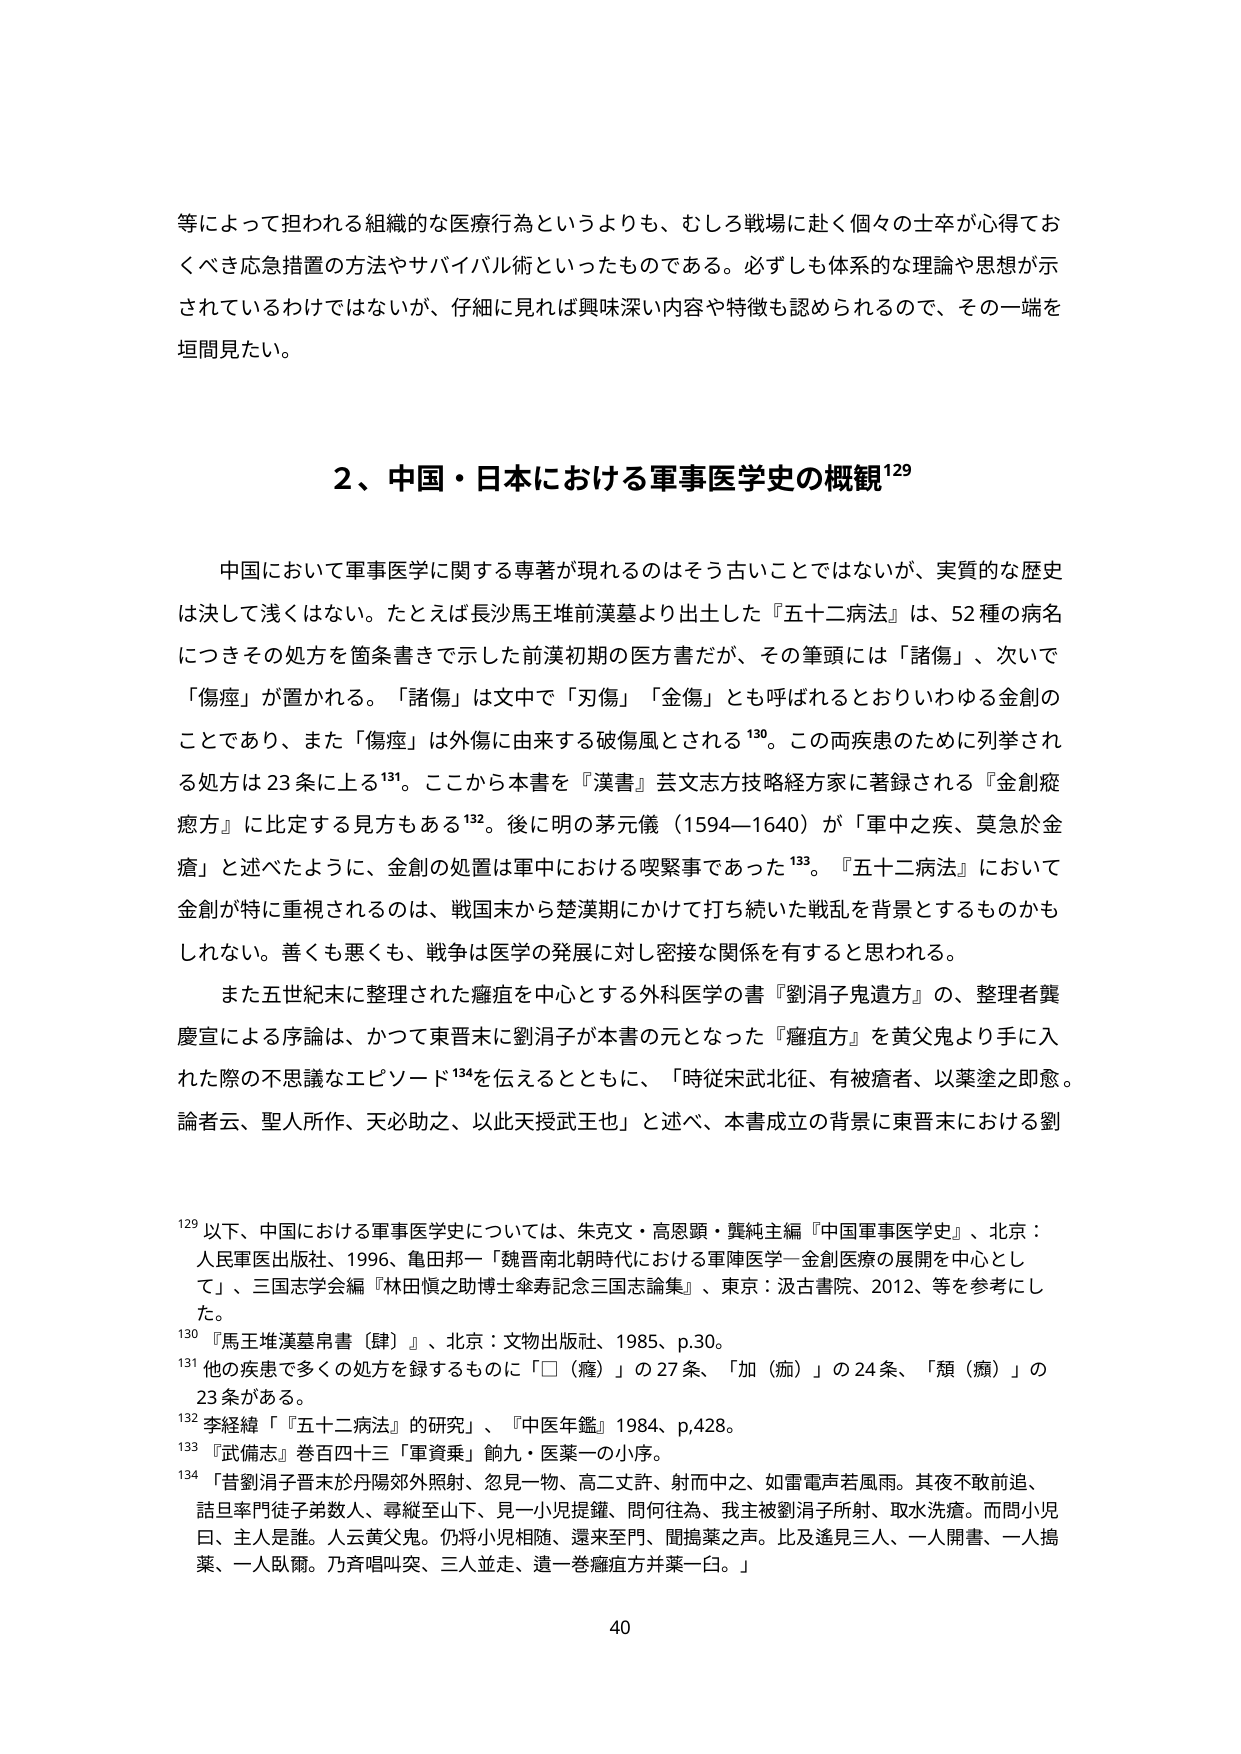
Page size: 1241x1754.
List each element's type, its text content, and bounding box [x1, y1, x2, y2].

text ２、中国・日本における軍事医学史の概観 [177, 456, 1063, 498]
text 中国において軍事医学に関する専著が現れるのはそう古いことではないが、実質的な歴史は決して浅くはない。たとえば長沙馬王堆前漢墓より出土した『五十二病法』は、52種の病名につきその処方を箇条書きで示した前漢初期の医方書だが、その筆頭には「諸傷」、次いで「傷痙」が置かれる。「諸傷」は文中で「刃傷」「金傷」とも呼ばれるとおりいわゆる金創のことであり、また「傷痙」は外傷に由来する破傷風とされる。この両疾患のために列挙される処方は23条に上る。ここから本書を『漢書』芸文志方技略経方家に著録される『金創瘲瘛方』に比定する見方もある。後に明の茅元儀（1594―1640）が「軍中之疾、莫急於金瘡」と述べたように、金創の処置は軍中における喫緊事であった。『五十二病法』において金創が特に重視されるのは、戦国末から楚漢期にかけて打ち続いた戦乱を背景とするものかもしれない。善くも悪くも、戦争は医学の発展に対し密接な関係を有すると思われる。 [177, 554, 1063, 966]
text 実のところ、『砦艸』は江戸後期文政元年（1818）の出版で、とりたてて稀覯の書というわけではない。すでに近世漢方医学書集成に影印が収められ、またインターネット上でも「国立国会図書館デジタルコレクション」および「早稲田大学古典籍総合データベース」において画像が公開されている。ただし、原文は平易な和文とはいえ、くずし字で書かれており、いまだ翻刻は存在しない。本書は日本における軍陣医学の嚆矢とされるが、その内容は軍医等によって担われる組織的な医療行為というよりも、むしろ戦場に赴く個々の士卒が心得ておくべき応急措置の方法やサバイバル術といったものである。必ずしも体系的な理論や思想が示されているわけではないが、仔細に見れば興味深い内容や特徴も認められるので、その一端を垣間見たい。 [177, 207, 1063, 364]
text また五世紀末に整理された癰疽を中心とする外科医学の書『劉涓子鬼遺方』の、整理者龔慶宣による序論は、かつて東晋末に劉涓子が本書の元となった『癰疽方』を黄父鬼より手に入れた際の不思議なエピソードを伝えるとともに、「時従宋武北征、有被瘡者、以薬塗之即愈。論者云、聖人所作、天必助之、以此天授武王也」と述べ、本書成立の背景に東晋末における劉裕の北伐との関連があることを示唆している。 [177, 978, 1063, 1135]
